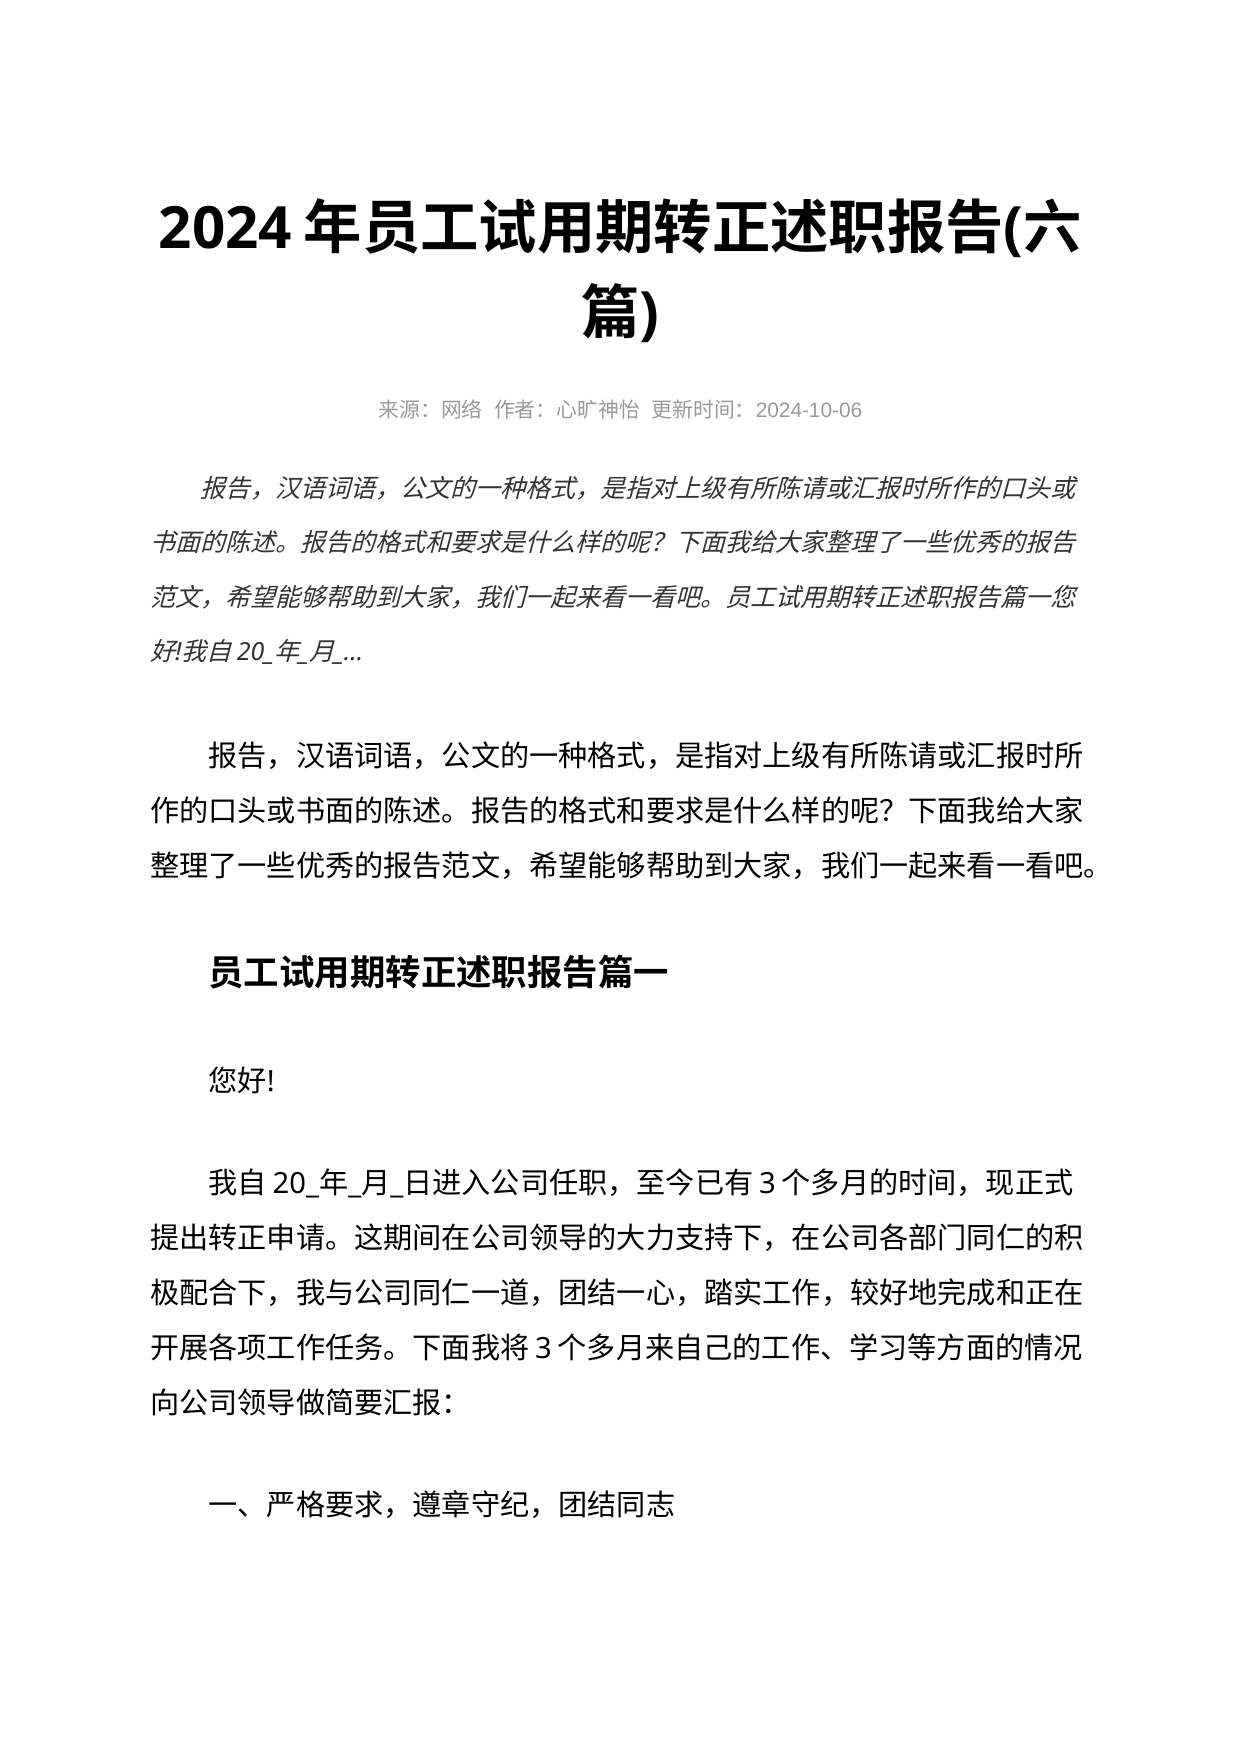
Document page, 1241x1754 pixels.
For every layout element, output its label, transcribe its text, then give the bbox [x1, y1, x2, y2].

text 报告，汉语词语，公文的一种格式，是指对上级有所陈请或汇报时所作的口头或书面的陈述。报告的格式和要求是什么样的呢？下面我给大家整理了一些优秀的报告范文，希望能够帮助到大家，我们一起来看一看吧。员工试用期转正述职报告篇一您好!我自20_年_月_... [150, 468, 1090, 668]
subtitle 2024年员工试用期转正述职报告(六篇) [150, 181, 1090, 351]
text 一、严格要求，遵章守纪，团结同志 [150, 1481, 1090, 1524]
text 我自20_年_月_日进入公司任职，至今已有3个多月的时间，现正式提出转正申请。这期间在公司领导的大力支持下，在公司各部门同仁的积极配合下，我与公司同仁一道，团结一心，踏实工作，较好地完成和正在开展各项工作任务。下面我将3个多月来自己的工作、学习等方面的情况向公司领导做简要汇报： [150, 1160, 1090, 1422]
text 来源：网络 作者：心旷神怡 更新时间：2024-10-06 [150, 398, 1090, 422]
text 员工试用期转正述职报告篇一 [150, 944, 1090, 996]
text 报告，汉语词语，公文的一种格式，是指对上级有所陈请或汇报时所作的口头或书面的陈述。报告的格式和要求是什么样的呢？下面我给大家整理了一些优秀的报告范文，希望能够帮助到大家，我们一起来看一看吧。 [150, 733, 1090, 885]
text 您好! [150, 1058, 1090, 1100]
